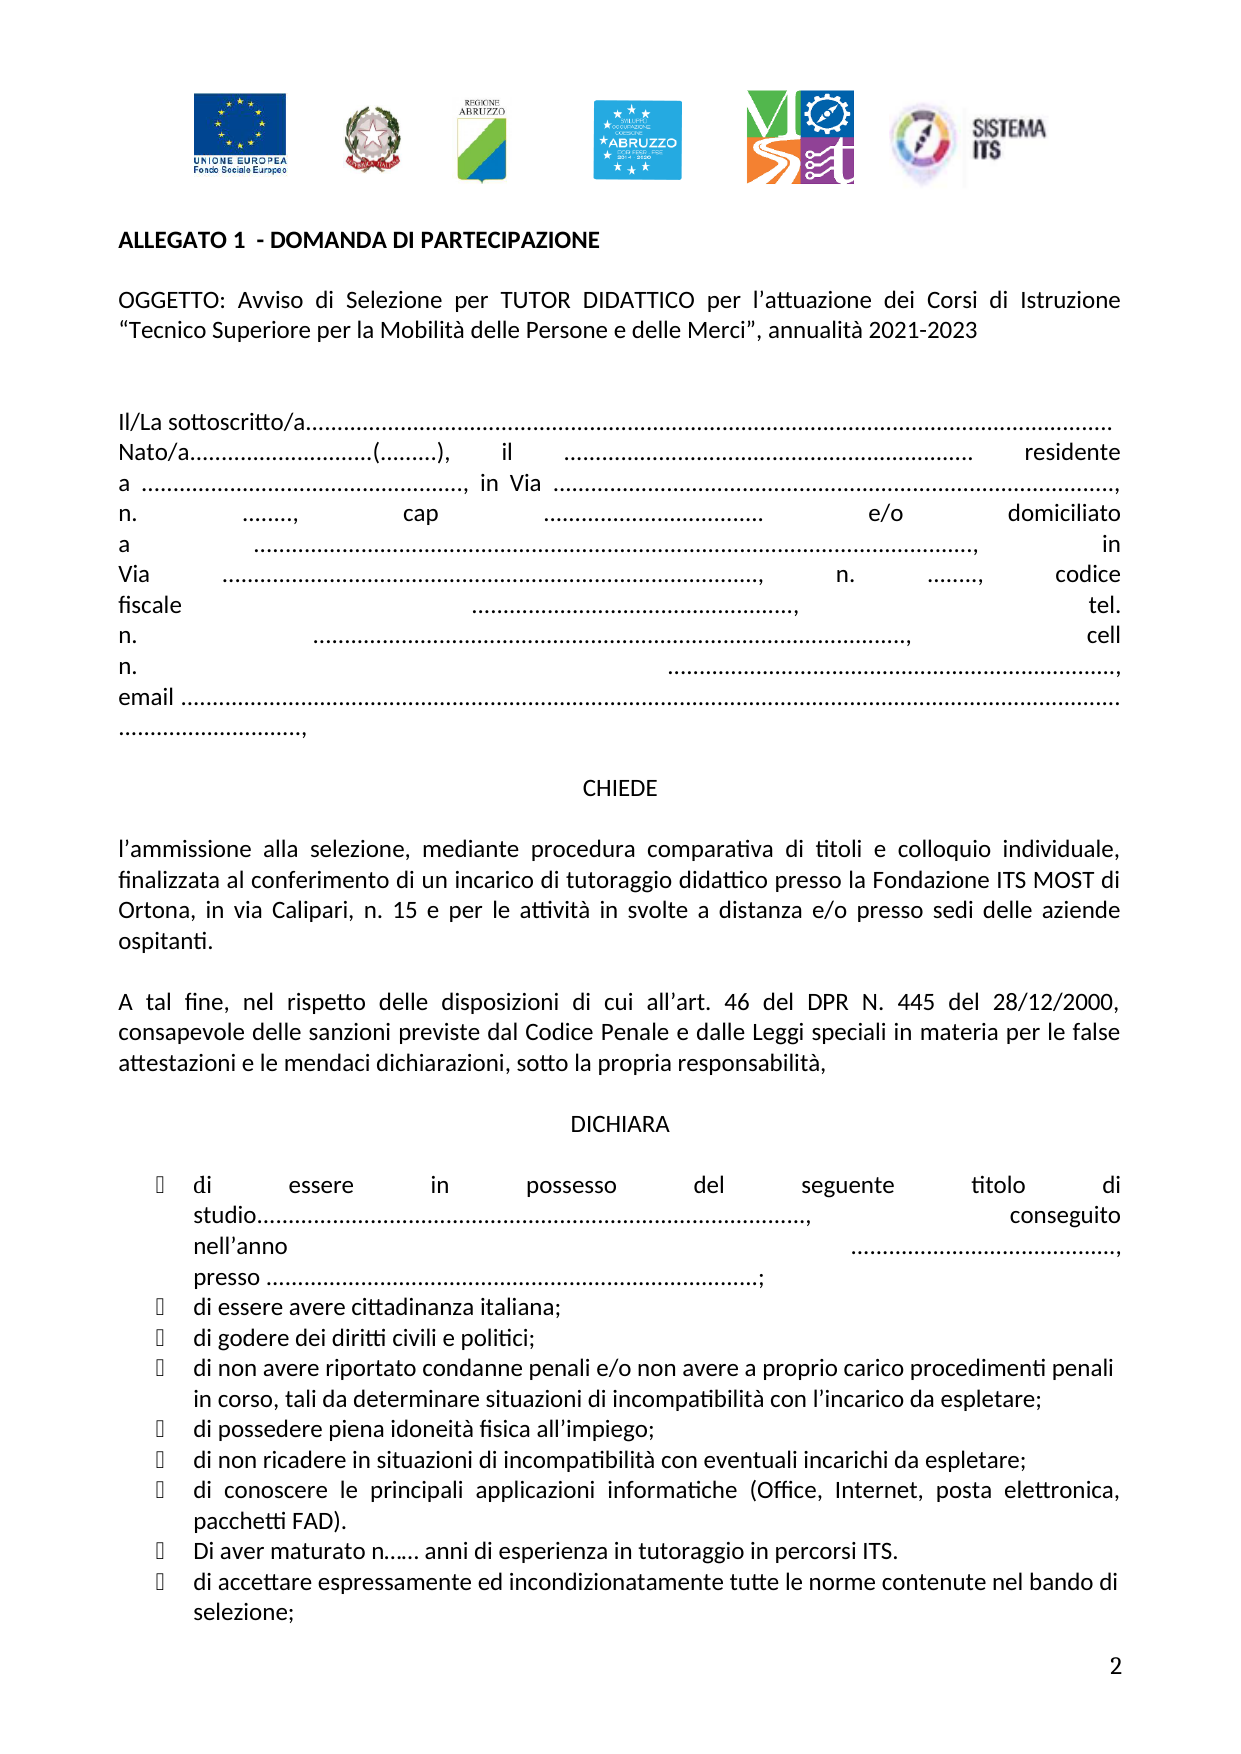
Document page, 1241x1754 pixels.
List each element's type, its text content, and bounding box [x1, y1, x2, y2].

text ALLEGATO 1 - DOMANDA DI PARTECIPAZIONE [118, 225, 1122, 255]
list Di aver maturato n…… anni di esperienza in tutoraggio in percorsi ITS. [156, 1535, 1122, 1566]
list di essere avere cittadinanza italiana; [156, 1291, 1122, 1322]
picture [180, 76, 689, 196]
list di godere dei diritti civili e politici; [156, 1322, 1122, 1352]
list di essere in possesso del seguente titolo di studio......................................................................................., conseguito nell’anno .........................................., presso ..............................................................................; [156, 1169, 1122, 1291]
text Il/La sottoscritto/a................................................................................................................................ [118, 406, 1122, 437]
picture [732, 77, 868, 196]
text l’ammissione alla selezione, mediante procedura comparativa di titoli e colloquio individuale, finalizzata al conferimento di un incarico di tutoraggio didattico presso la Fondazione ITS MOST di Ortona, in via Calipari, n. 15 e per le attività in svolte a distanza e/o presso sedi delle aziende ospitanti. [118, 833, 1122, 955]
text A tal fine, nel rispetto delle disposizioni di cui all’art. 46 del DPR N. 445 del 28/12/2000, consapevole delle sanzioni previste dal Codice Penale e dalle Leggi speciali in materia per le false attestazioni e le mendaci dichiarazioni, sotto la propria responsabilità, [118, 986, 1122, 1077]
list di possedere piena idoneità fisica all’impiego; [156, 1413, 1122, 1444]
list di non ricadere in situazioni di incompatibilità con eventuali incarichi da espletare; [156, 1444, 1122, 1474]
list di accettare espressamente ed incondizionatamente tutte le norme contenute nel bando di selezione; [156, 1566, 1122, 1627]
picture [889, 73, 1060, 196]
text Nato/a.............................(.........), il ................................................................. residente a ..................................................., in Via ........................................................................................., n. ........, cap ................................... e/o domiciliato a .................................................................................................................., in Via ....................................................................................., n. ........, codice fiscale ..................................................., tel. n. .............................................................................................., cell n. ......................................................................., email .................................................................................................................................................................................., [118, 437, 1122, 742]
list di conoscere le principali applicazioni informatiche (Office, Internet, posta elettronica, pacchetti FAD). [156, 1474, 1122, 1535]
text DICHIARA [118, 1108, 1122, 1138]
list di non avere riportato condanne penali e/o non avere a proprio carico procedimenti penali in corso, tali da determinare situazioni di incompatibilità con l’incarico da espletare; [156, 1352, 1122, 1413]
text OGGETTO: Avviso di Selezione per TUTOR DIDATTICO per l’attuazione dei Corsi di Istruzione “Tecnico Superiore per la Mobilità delle Persone e delle Merci”, annualità 2021-2023 [118, 284, 1122, 345]
text CHIEDE [118, 772, 1122, 803]
